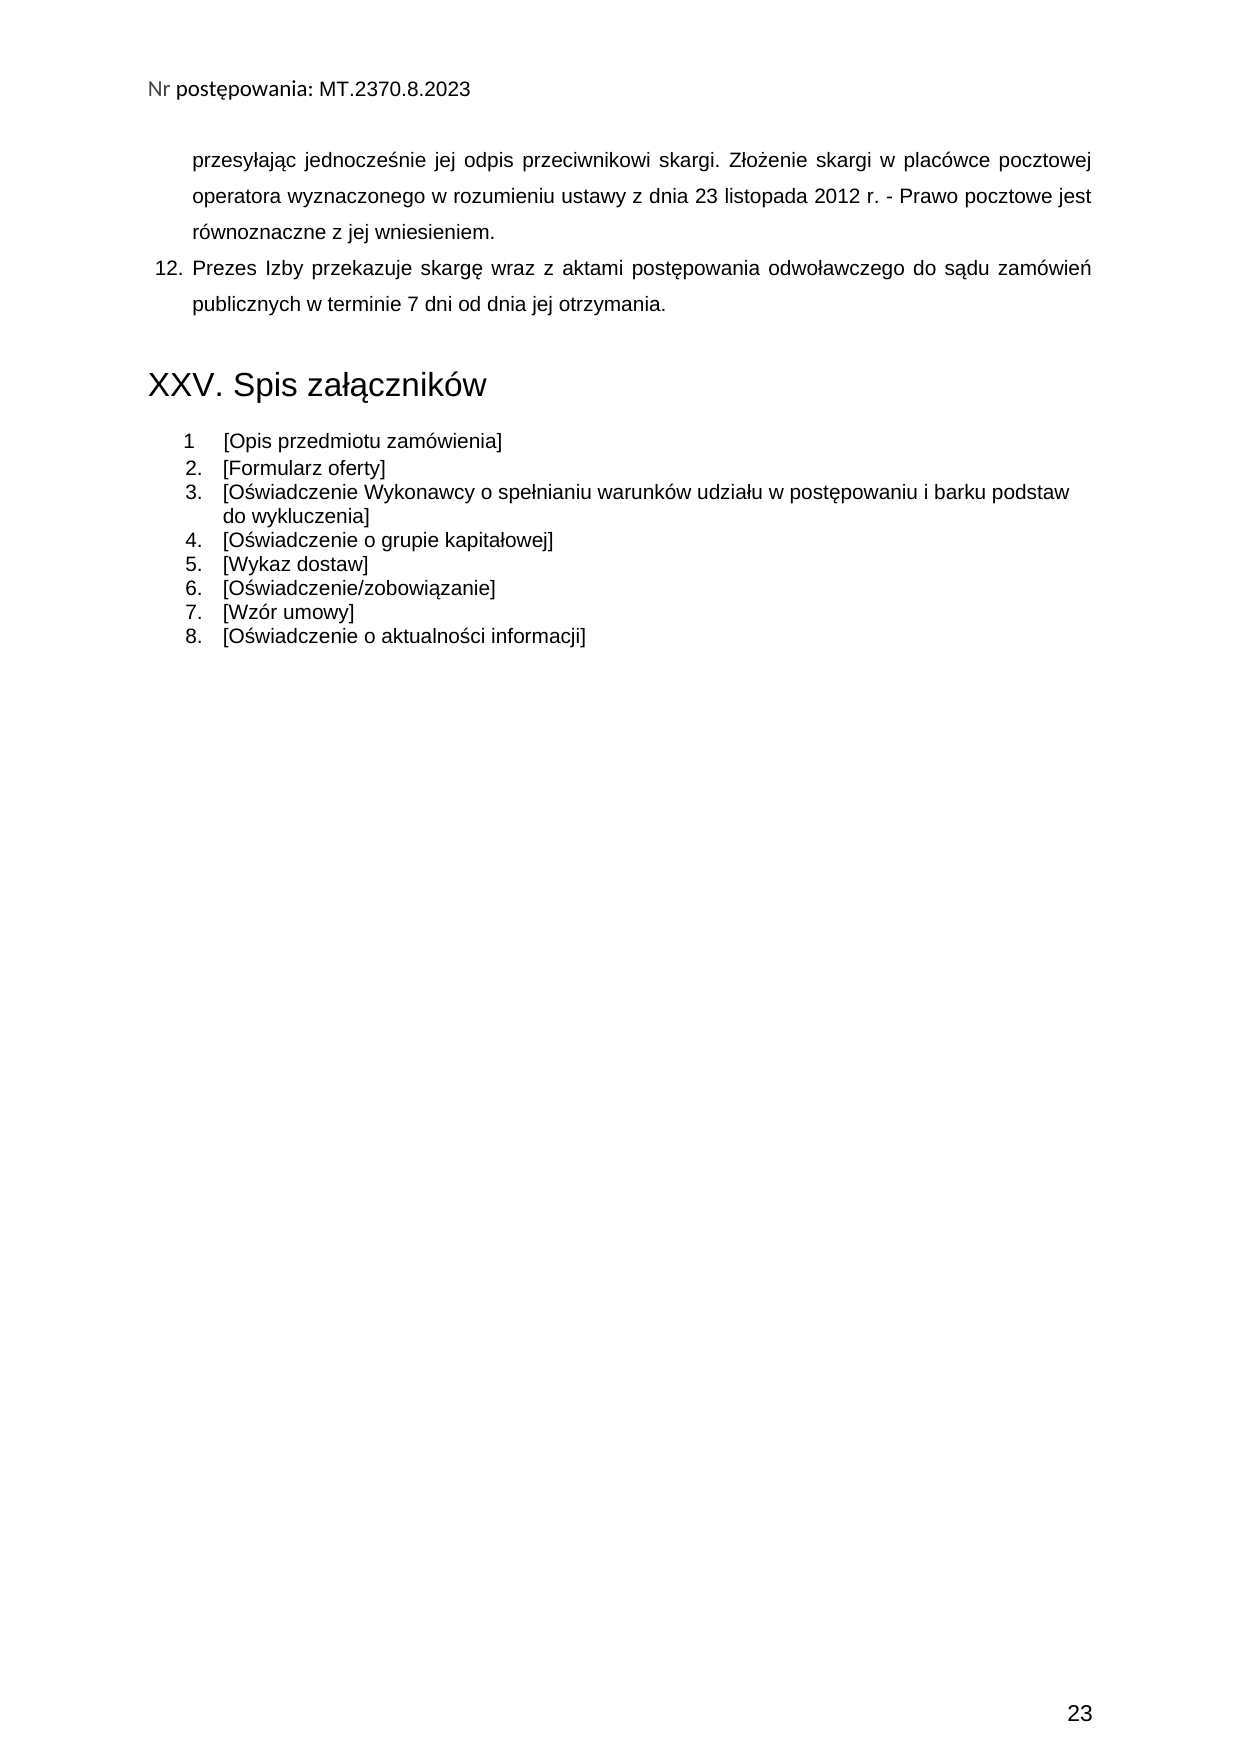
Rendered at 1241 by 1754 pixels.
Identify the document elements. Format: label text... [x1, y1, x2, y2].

list [Oświadczenie o grupie kapitałowej] [185, 528, 1092, 552]
list [Oświadczenie Wykonawcy o spełnianiu warunków udziału w postępowaniu i barku podstaw do wykluczenia] [185, 480, 1092, 528]
subtitle XXV. Spis załączników [148, 365, 1092, 403]
list [Oświadczenie/zobowiązanie] [185, 576, 1092, 600]
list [154, 148, 1092, 243]
list Prezes Izby przekazuje skargę wraz z aktami postępowania odwoławczego do sądu zamówień publicznych w terminie 7 dni od dnia jej otrzymania. [154, 256, 1092, 315]
list [Wykaz dostaw] [185, 552, 1092, 576]
list [Wzór umowy] [185, 600, 1092, 624]
list [Formularz oferty] [185, 456, 1092, 480]
text 1 [Opis przedmiotu zamówienia] [148, 428, 1092, 452]
list [Oświadczenie o aktualności informacji] [185, 624, 1092, 648]
